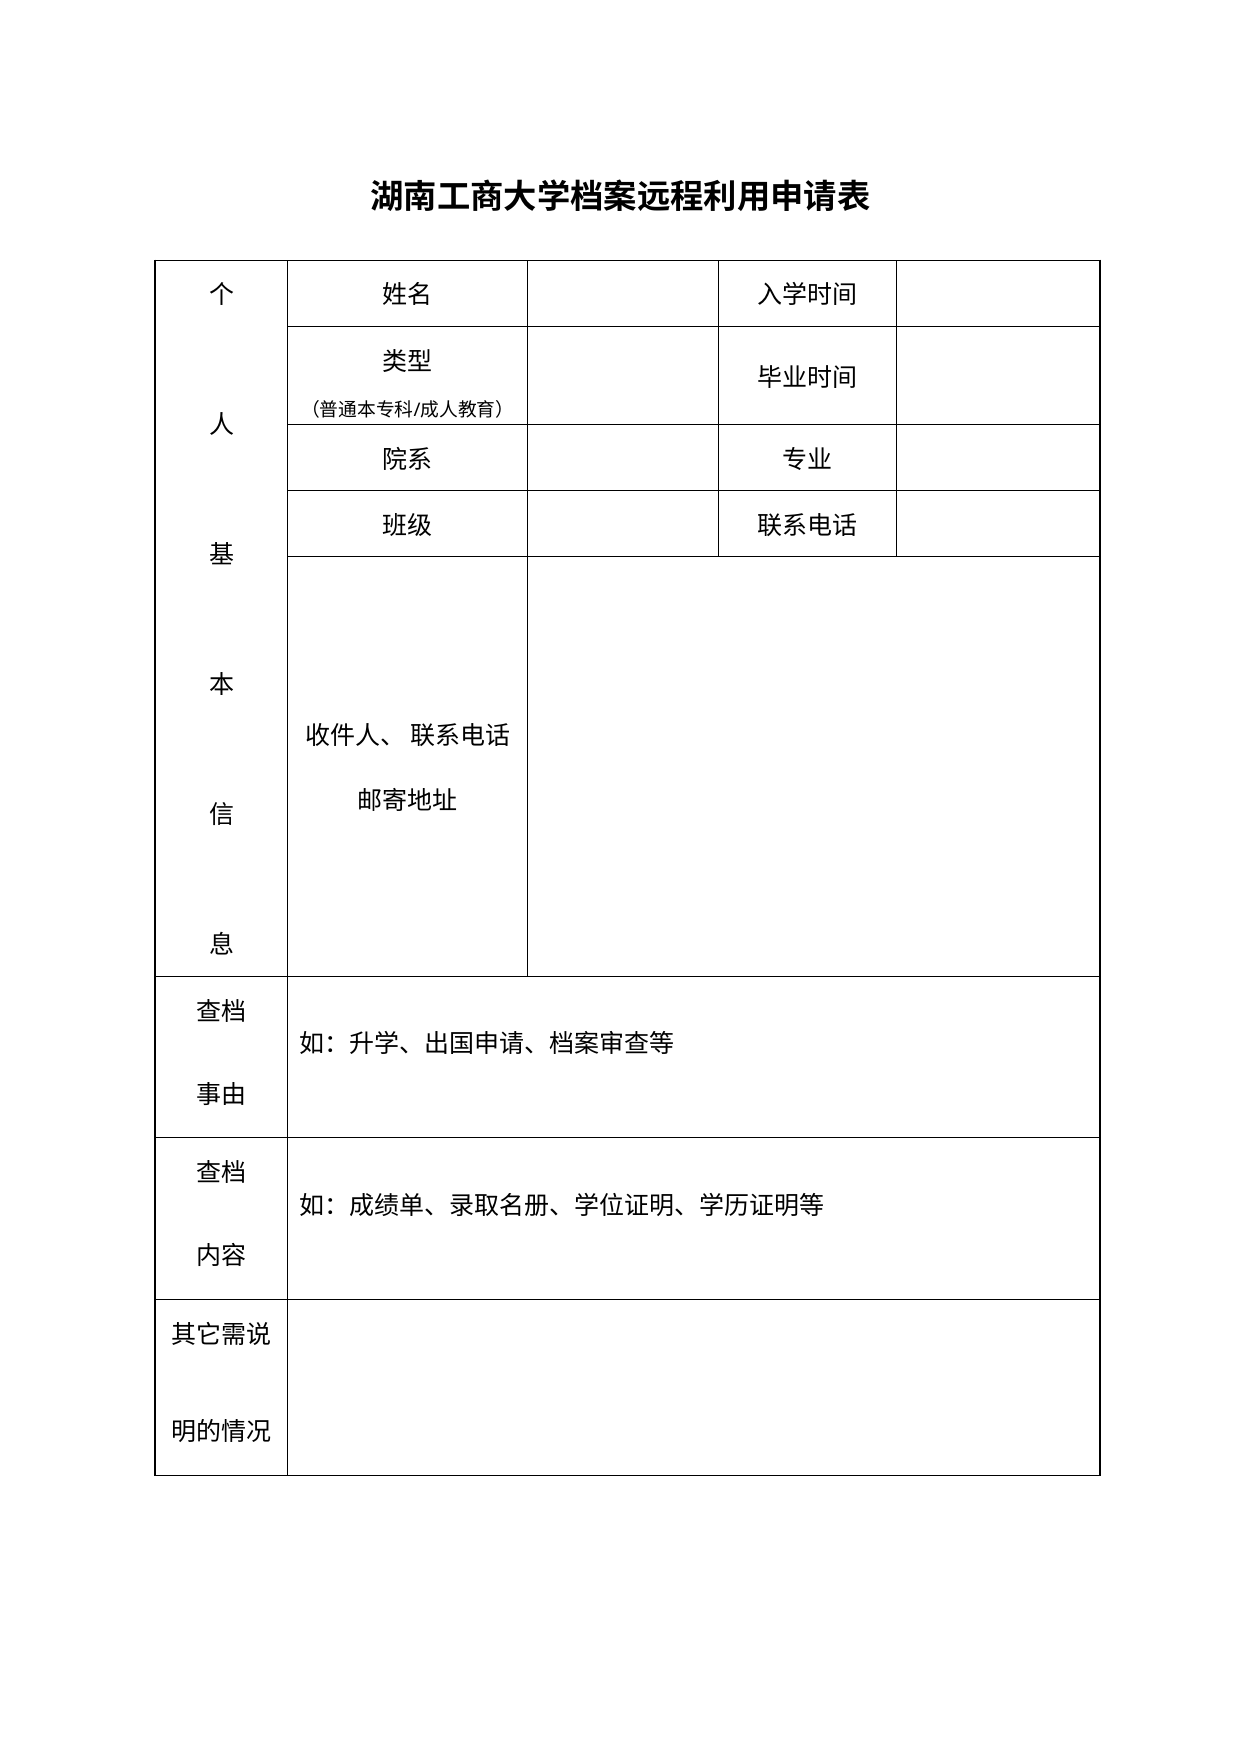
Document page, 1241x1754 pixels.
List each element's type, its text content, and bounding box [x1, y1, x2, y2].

table_cell 查档 事由 [156, 977, 287, 1137]
table_cell 类型 （普通本专科/成人教育） [288, 327, 527, 424]
text 湖南工商大学档案远程利用申请表 [187, 162, 1053, 227]
table_header [897, 261, 1099, 326]
table_cell 如：升学、出国申请、档案审查等 [288, 977, 1099, 1137]
table_cell [528, 557, 1099, 976]
table_cell [897, 425, 1099, 490]
table_cell [528, 327, 718, 424]
table_cell [528, 491, 718, 556]
table_cell 专业 [719, 425, 896, 490]
table_cell [288, 1300, 1099, 1475]
table_cell 毕业时间 [719, 327, 896, 424]
table_cell [897, 491, 1099, 556]
table_header 个 人 基 本 信 息 [156, 261, 287, 976]
table_cell 其它需说明的情况 [156, 1300, 287, 1475]
table_cell 院系 [288, 425, 527, 490]
table_cell [897, 327, 1099, 424]
table_cell 收件人、 联系电话邮寄地址 [288, 557, 527, 976]
table_header 入学时间 [719, 261, 896, 326]
table_cell 班级 [288, 491, 527, 556]
table_header 姓名 [288, 261, 527, 326]
table_header [528, 261, 718, 326]
table_cell 查档 内容 [156, 1138, 287, 1299]
table_cell 联系电话 [719, 491, 896, 556]
table_cell [528, 425, 718, 490]
table_cell 如：成绩单、录取名册、学位证明、学历证明等 [288, 1138, 1099, 1299]
